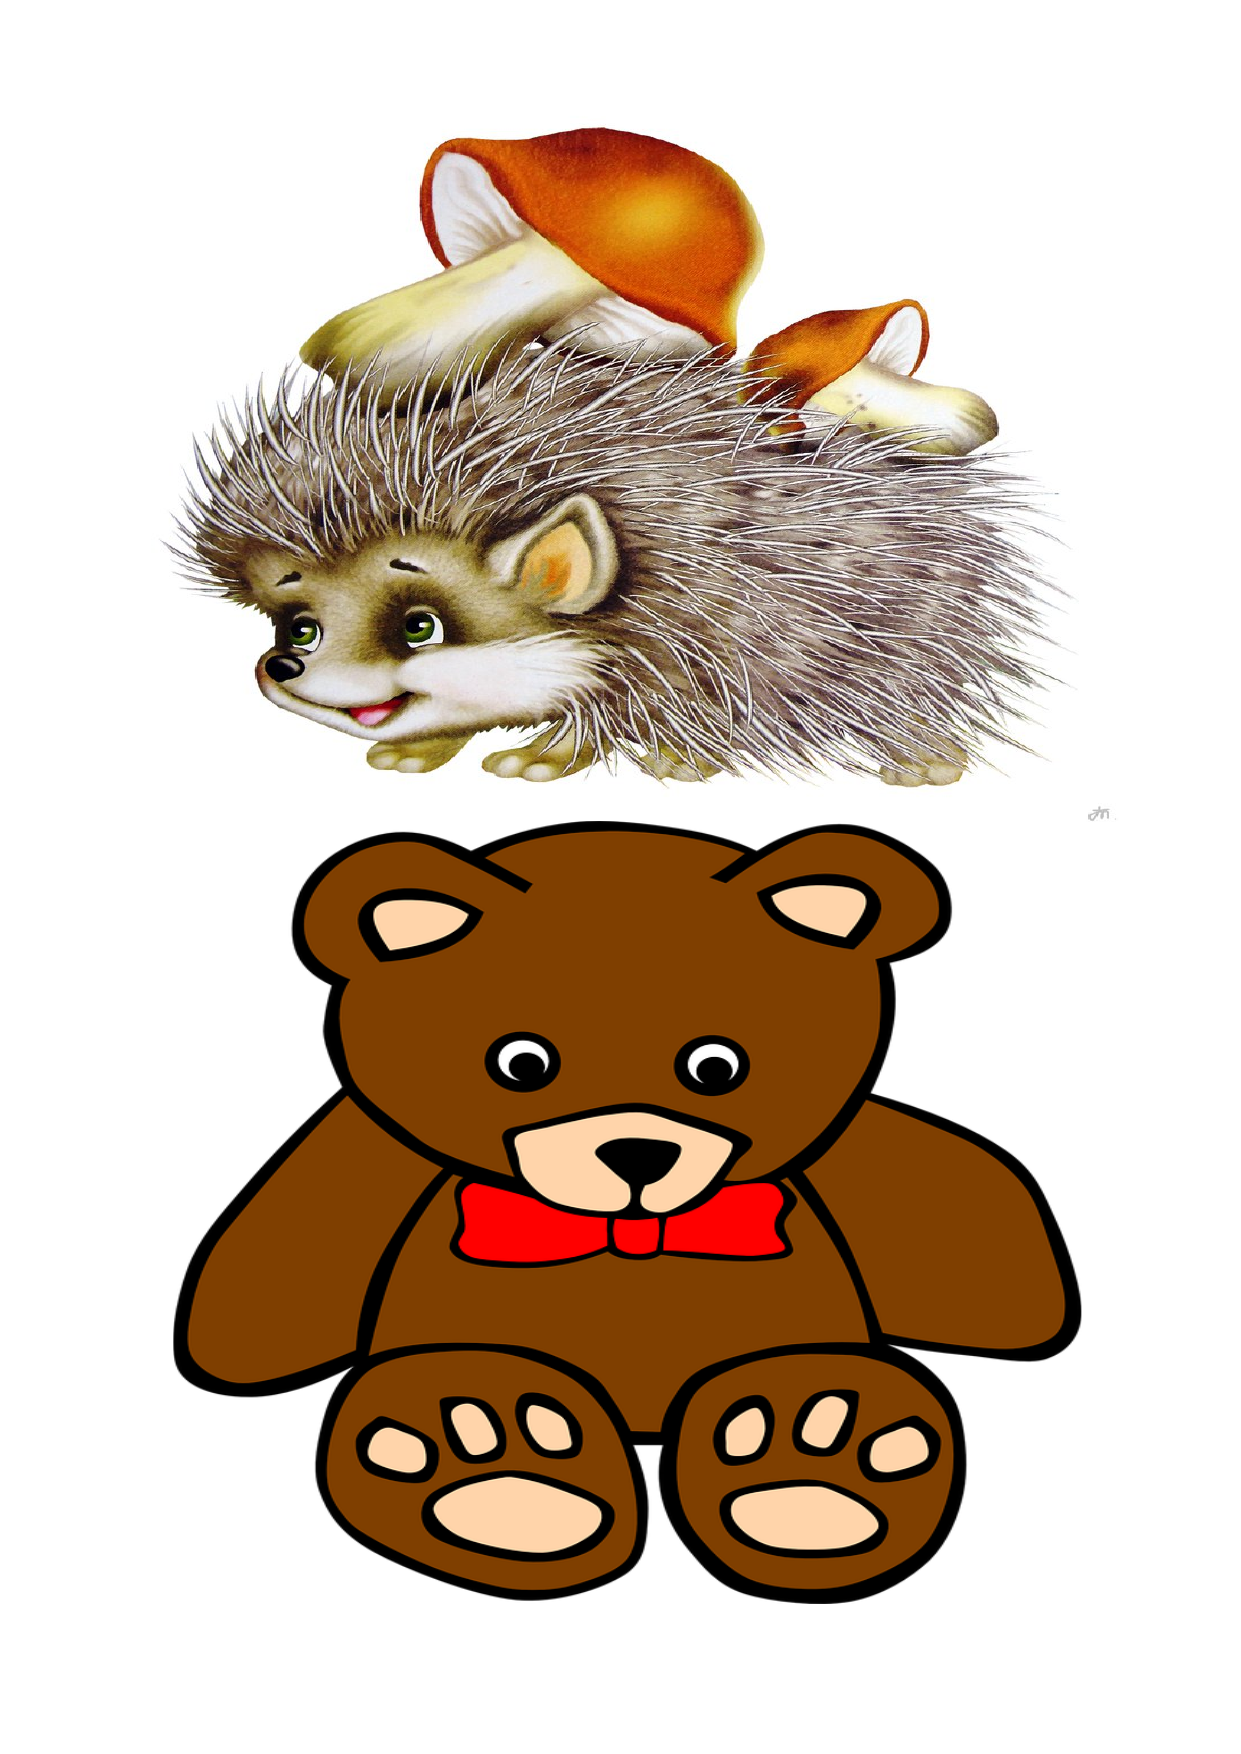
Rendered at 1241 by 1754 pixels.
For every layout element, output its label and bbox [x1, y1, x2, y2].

picture [133, 103, 1122, 1604]
